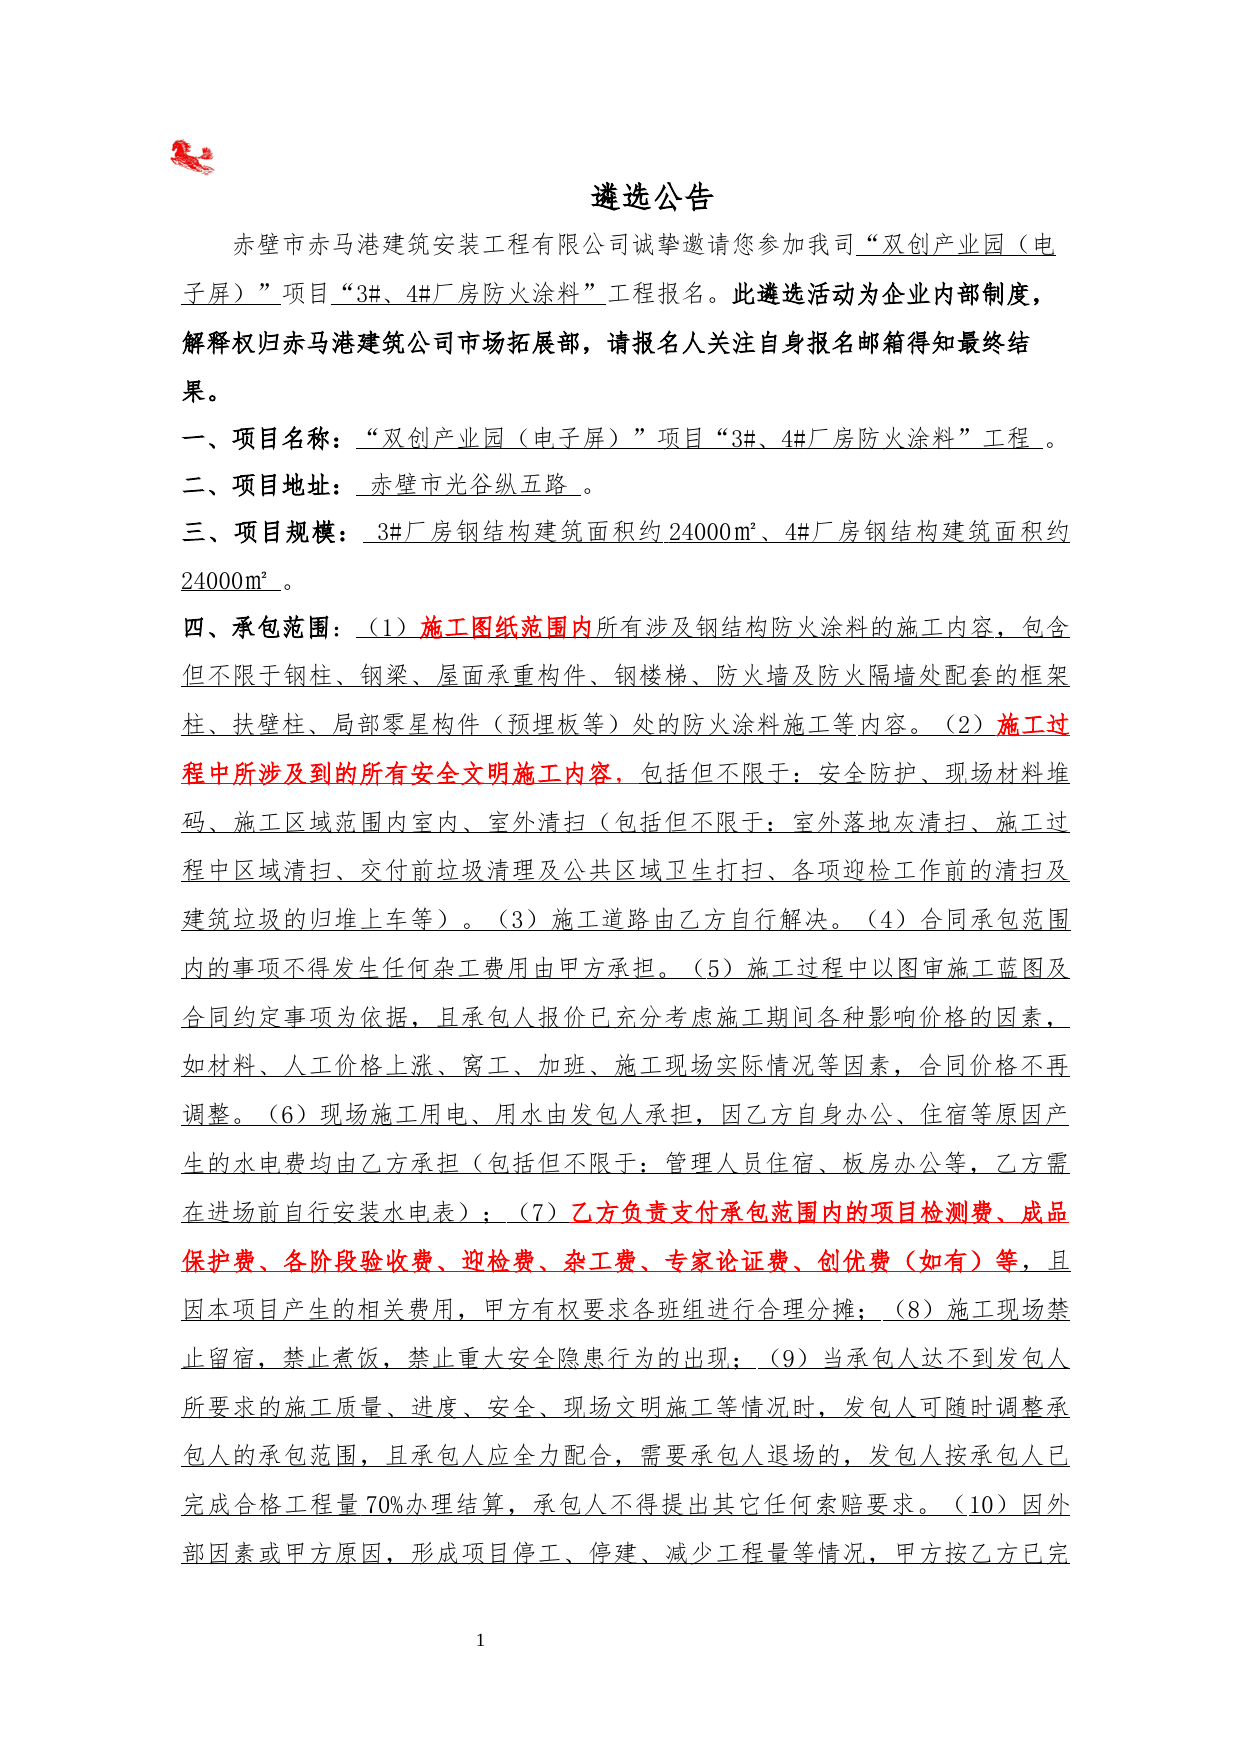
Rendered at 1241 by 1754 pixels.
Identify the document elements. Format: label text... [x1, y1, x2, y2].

list 赤壁市赤马港建筑安装工程有限公司诚挚邀请您参加我司“双创产业园（电子屏）”项目“3#、4#厂房防火涂料”工程报名。此遴选活动为企业内部制度，解释权归赤马港建筑公司市场拓展部，请报名人关注自身报名邮箱得知最终结果。 [181, 227, 1071, 406]
list 一、项目名称：“双创产业园（电子屏）”项目“3#、4#厂房防火涂料”工程 。 [181, 420, 1071, 452]
list 遴选公告 [181, 162, 1071, 227]
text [181, 1272, 1071, 1568]
text 三、项目规模： 3#厂房钢结构建筑面积约24000㎡、4#厂房钢结构建筑面积约24000㎡ 。 [181, 513, 1071, 595]
text 二、项目地址： 赤壁市光谷纵五路 。 [181, 467, 1071, 499]
picture [170, 139, 215, 176]
